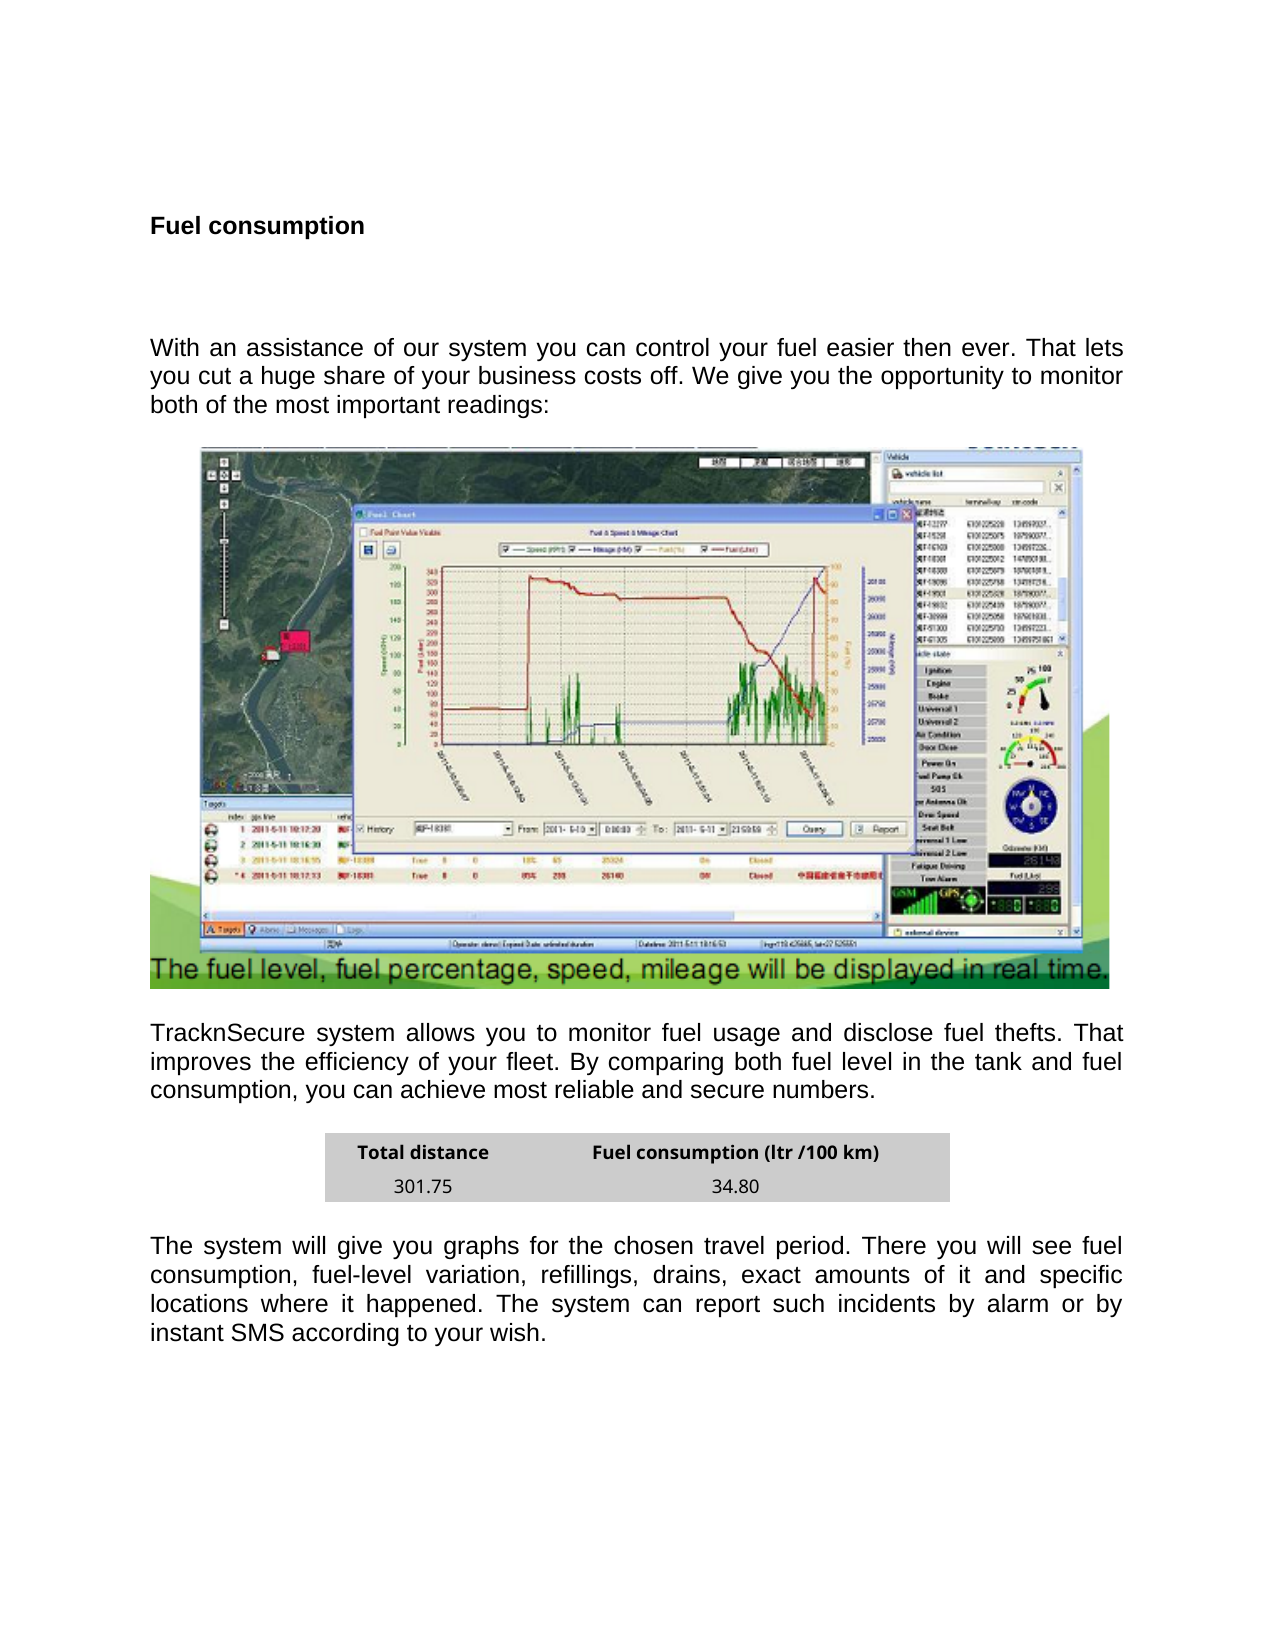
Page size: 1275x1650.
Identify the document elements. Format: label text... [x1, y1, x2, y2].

table_cell 34.80 [521, 1168, 950, 1202]
table_header Total distance [325, 1133, 521, 1168]
text With an assistance of our system you can control your fuel easier then ever. That lets you cut a huge share of your business costs off. We give you the opportunity to monitor both of the most important readings: [150, 332, 1125, 419]
text TracknSecure system allows you to monitor fuel usage and disclose fuel thefts. That improves the efficiency of your fleet. By comparing both fuel level in the tank and fuel consumption, you can achieve most reliable and secure numbers. [150, 1018, 1125, 1104]
text Fuel consumption [150, 211, 1125, 240]
table_cell 301.75 [325, 1168, 521, 1202]
text The system will give you graphs for the chosen travel period. There you will see fuel consumption, fuel-level variation, refillings, drains, exact amounts of it and specific locations where it happened. The system can report such incidents by alarm or by instant SMS according to your wish. [150, 1231, 1125, 1346]
picture [150, 447, 1110, 989]
table_header Fuel consumption (ltr /100 km) [521, 1133, 950, 1168]
